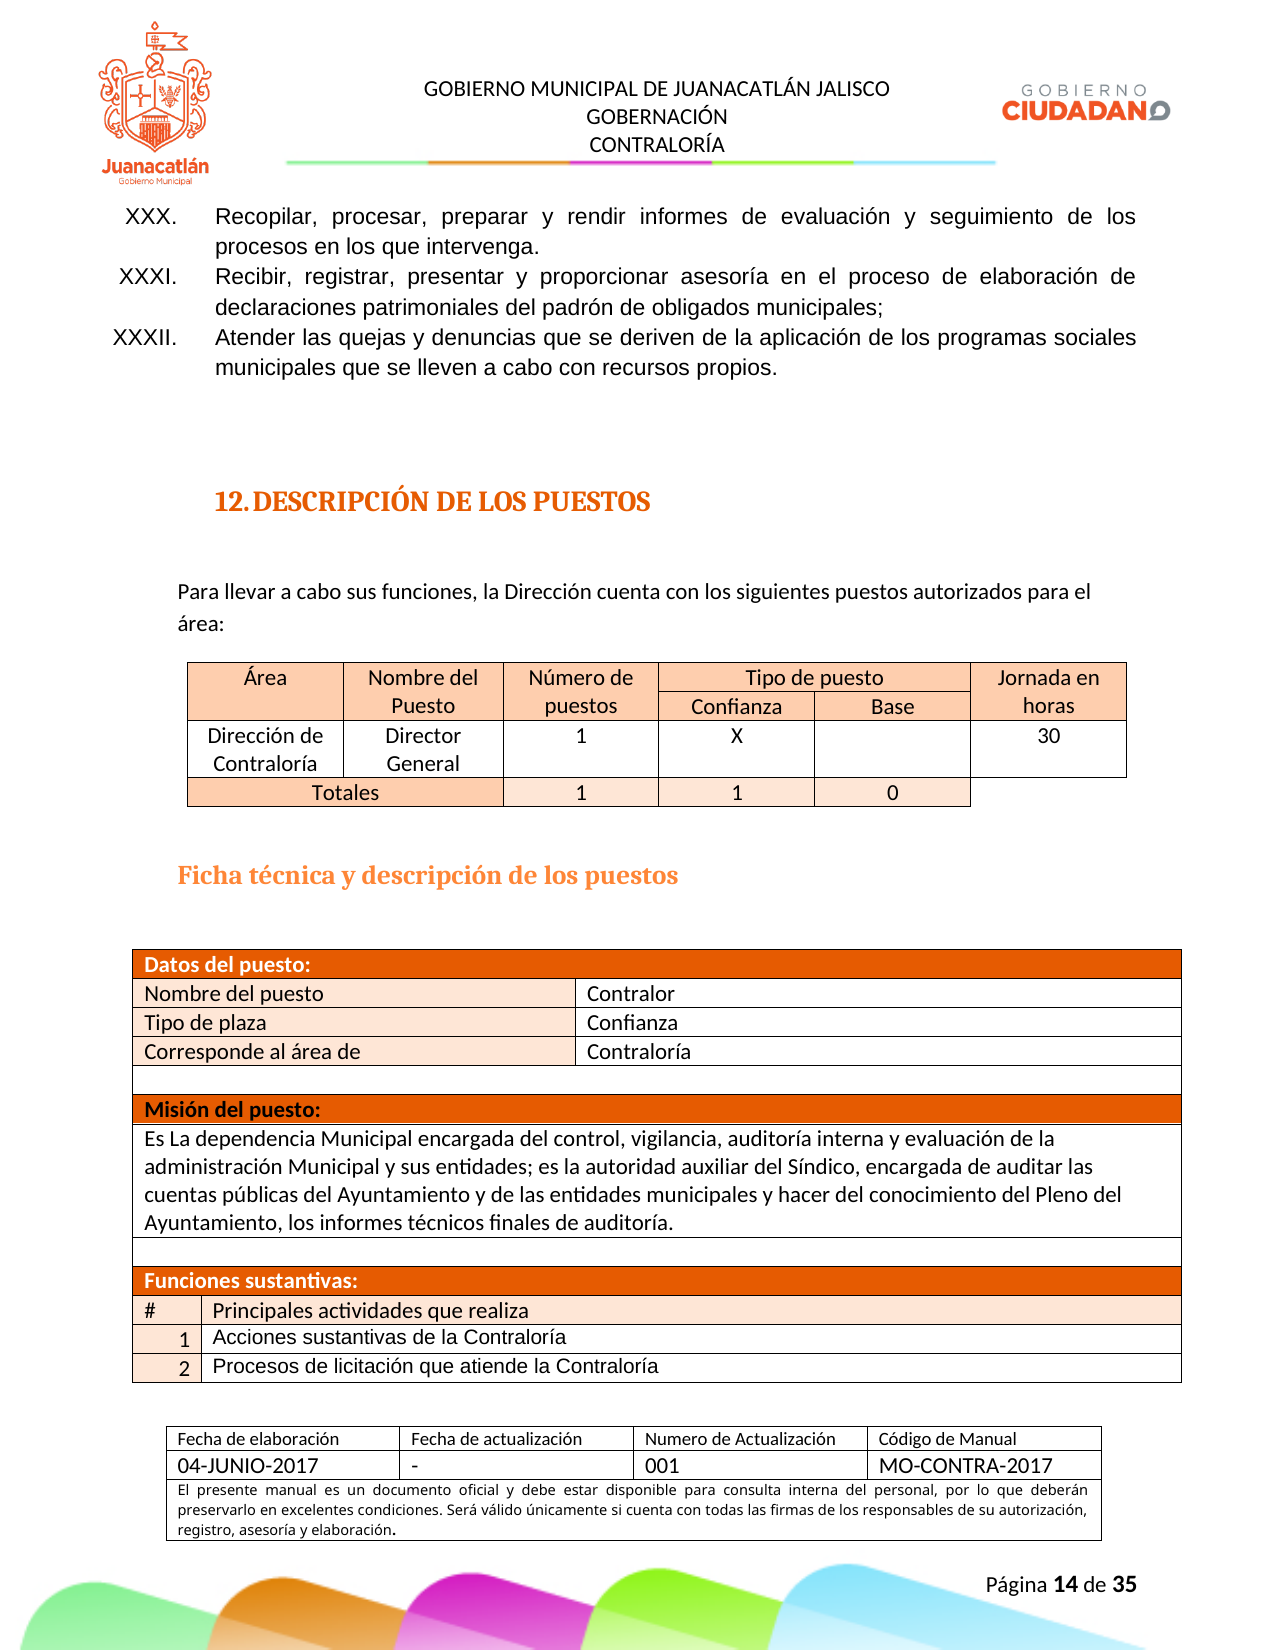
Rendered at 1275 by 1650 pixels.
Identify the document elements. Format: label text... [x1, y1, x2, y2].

table_cell 1 [133, 1325, 201, 1353]
table_cell [133, 1238, 1181, 1266]
table_cell [133, 1066, 1181, 1094]
table_cell 0 [815, 778, 970, 806]
table_cell Misión del puesto: [133, 1095, 1181, 1123]
table_cell X [659, 721, 814, 777]
table_cell Director General [344, 721, 503, 777]
list Recibir, registrar, presentar y proporcionar asesoría en el proceso de elaboración de declaraciones patrimoniales del padrón de obligados municipales; [177, 263, 1137, 320]
list Recopilar, procesar, preparar y rendir informes de evaluación y seguimiento de los procesos en los que intervenga. [177, 203, 1137, 259]
table_cell Contraloría [576, 1037, 1181, 1065]
table_cell Acciones sustantivas de la Contraloría [202, 1325, 1181, 1353]
table_cell # [133, 1296, 201, 1324]
table_header Jornada en horas [971, 663, 1126, 720]
text Para llevar a cabo sus funciones, la Dirección cuenta con los siguientes puestos autorizados para el área: [177, 577, 1137, 637]
table_cell Corresponde al área de [133, 1037, 575, 1065]
table_cell Confianza [659, 692, 814, 720]
subtitle Ficha técnica y descripción de los puestos [177, 860, 1137, 891]
picture [0, 0, 1275, 1650]
table_cell Confianza [576, 1008, 1181, 1036]
table_cell 1 [504, 721, 658, 777]
table_cell Procesos de licitación que atiende la Contraloría [202, 1354, 1181, 1382]
table_cell Principales actividades que realiza [202, 1296, 1181, 1324]
table_cell Nombre del puesto [133, 979, 575, 1007]
table_cell Totales [188, 778, 503, 806]
table_header Área [188, 663, 343, 720]
table_cell 30 [971, 721, 1126, 777]
table_cell 1 [659, 778, 814, 806]
subtitle DESCRIPCIÓN DE LOS PUESTOS [215, 485, 1137, 519]
table_cell 1 [504, 778, 658, 806]
table_cell [815, 721, 970, 777]
table_cell Tipo de plaza [133, 1008, 575, 1036]
table_cell Dirección de Contraloría [188, 721, 343, 777]
table_cell Contralor [576, 979, 1181, 1007]
table_header Tipo de puesto [659, 663, 970, 691]
list Atender las quejas y denuncias que se deriven de la aplicación de los programas sociales municipales que se lleven a cabo con recursos propios. [177, 324, 1137, 380]
table_cell Es La dependencia Municipal encargada del control, vigilancia, auditoría interna y evaluación de la administración Municipal y sus entidades; es la autoridad auxiliar del Síndico, encargada de auditar las cuentas públicas del Ayuntamiento y de las entidades municipales y hacer del conocimiento del Pleno del Ayuntamiento, los informes técnicos finales de auditoría. [133, 1125, 1181, 1237]
table_cell Funciones sustantivas: [133, 1267, 1181, 1295]
table_header Número de puestos [504, 663, 658, 720]
table_cell Base [815, 692, 970, 720]
table_header Datos del puesto: [133, 950, 1181, 978]
table_header Nombre del Puesto [344, 663, 503, 720]
table_cell 2 [133, 1354, 201, 1382]
